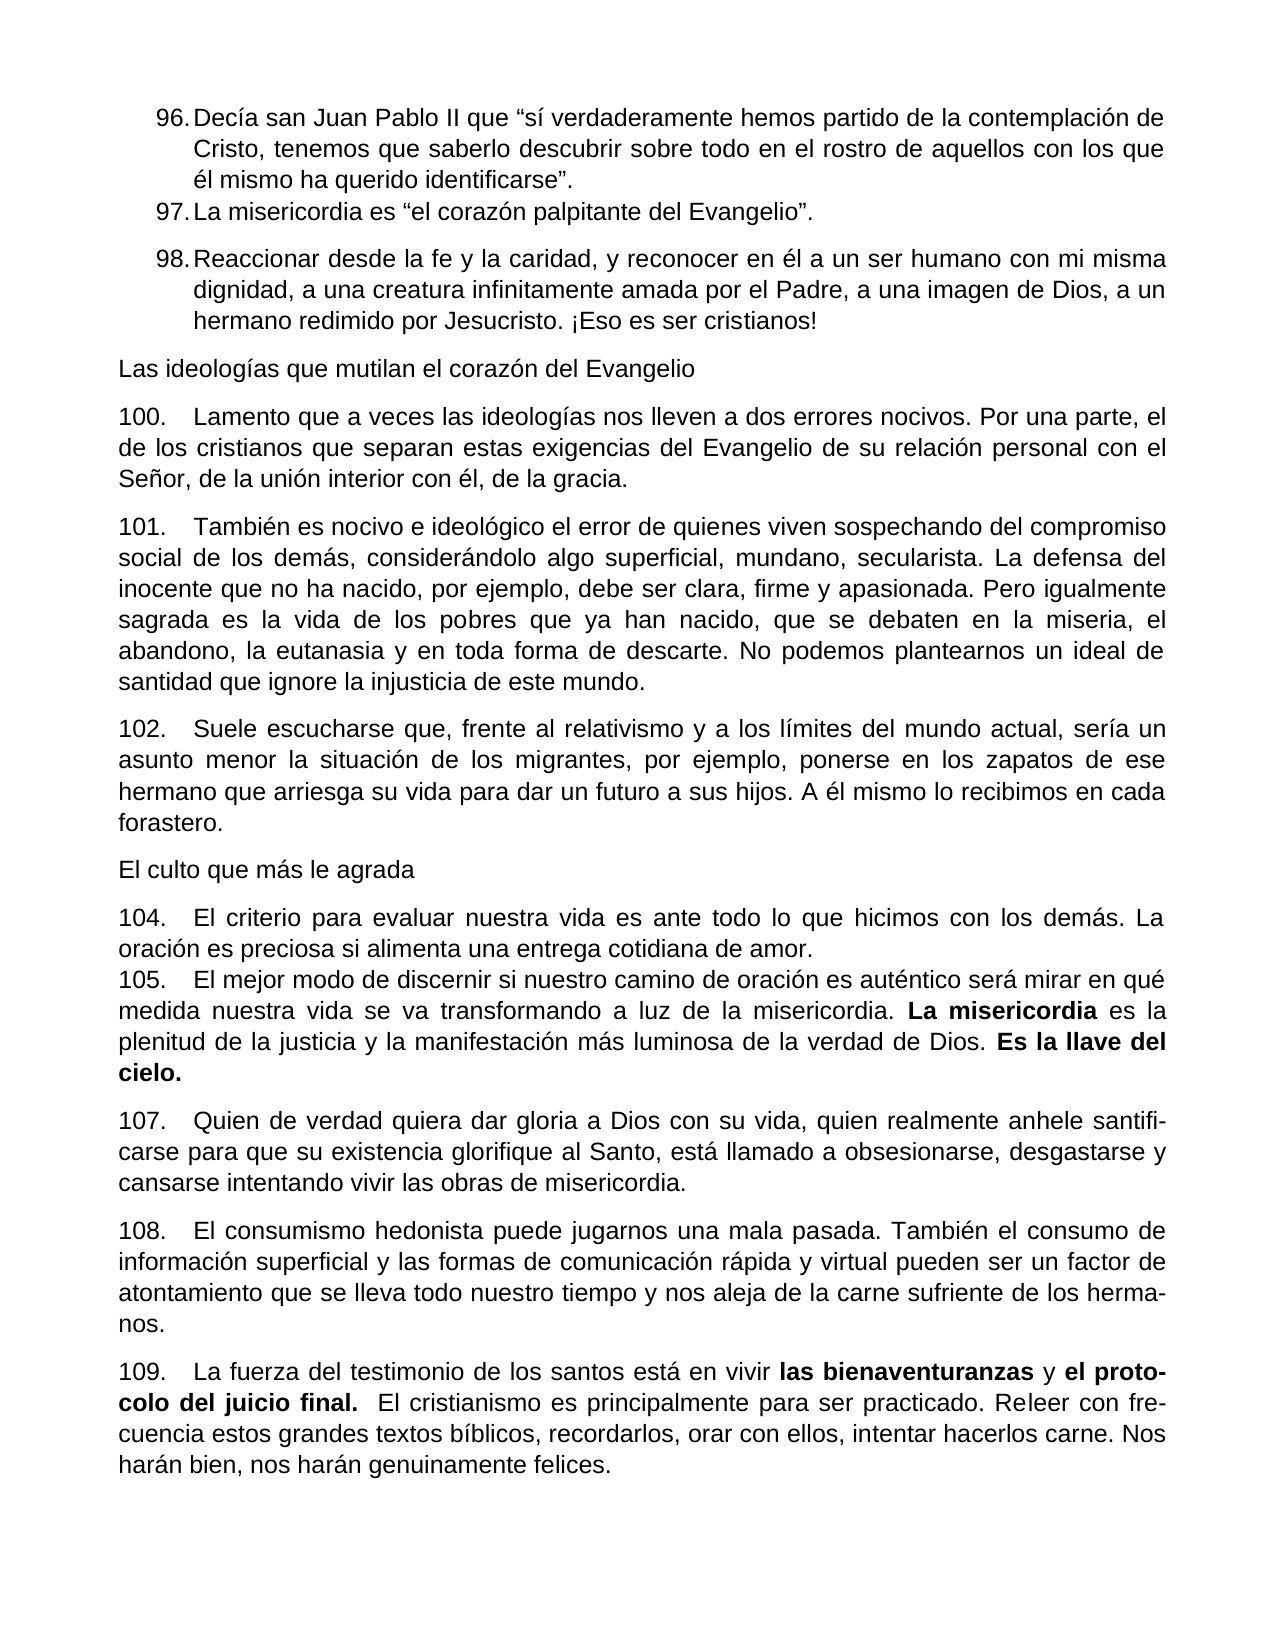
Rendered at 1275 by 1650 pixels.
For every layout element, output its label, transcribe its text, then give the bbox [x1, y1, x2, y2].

list La misericordia es “el corazón palpitante del Evangelio”. [156, 197, 1167, 225]
list Quien de verdad quiera dar gloria a Dios con su vida, quien realmente anhele santificarse para que su existencia glorifique al Santo, está llamado a obsesionarse, desgastarse y cansarse intentando vivir las obras de misericordia. [118, 1106, 1167, 1197]
text El culto que más le agrada [118, 855, 1167, 884]
list Suele escucharse que, frente al relativismo y a los límites del mundo actual, sería un asunto menor la situación de los migrantes, por ejemplo, ponerse en los zapatos de ese hermano que arriesga su vida para dar un futuro a sus hijos. A él mismo lo recibimos en cada forastero. [118, 714, 1167, 836]
list También es nocivo e ideológico el error de quienes viven sospechando del compromiso social de los demás, considerándolo algo superficial, mundano, secularista. La defensa del inocente que no ha nacido, por ejemplo, debe ser clara, firme y apasionada. Pero igualmente sagrada es la vida de los pobres que ya han nacido, que se debaten en la miseria, el abandono, la eutanasia y en toda forma de descarte. No podemos plantearnos un ideal de santidad que ignore la injusticia de este mundo. [118, 512, 1167, 696]
text Las ideologías que mutilan el corazón del Evangelio [118, 354, 1167, 383]
list El mejor modo de discernir si nuestro camino de oración es auténtico será mirar en qué medida nuestra vida se va transformando a luz de la misericordia. La misericordia es la plenitud de la justicia y la manifestación más luminosa de la verdad de Dios. Es la llave del cielo. [118, 965, 1167, 1087]
list El consumismo hedonista puede jugarnos una mala pasada. También el consumo de información superficial y las formas de comunicación rápida y virtual pueden ser un factor de atontamiento que se lleva todo nuestro tiempo y nos aleja de la carne sufriente de los hermanos. [118, 1216, 1167, 1338]
list Decía san Juan Pablo II que “sí verdaderamente hemos partido de la contemplación de Cristo, tenemos que saberlo descubrir sobre todo en el rostro de aquellos con los que él mismo ha querido identificarse”. [156, 103, 1167, 194]
list El criterio para evaluar nuestra vida es ante todo lo que hicimos con los demás. La oración es preciosa si alimenta una entrega cotidiana de amor. [118, 903, 1167, 963]
list Lamento que a veces las ideologías nos lleven a dos errores nocivos. Por una parte, el de los cristianos que separan estas exigencias del Evangelio de su relación personal con el Señor, de la unión interior con él, de la gracia. [118, 402, 1167, 493]
list Reaccionar desde la fe y la caridad, y reconocer en él a un ser humano con mi misma dignidad, a una creatura infinitamente amada por el Padre, a una imagen de Dios, a un hermano redimido por Jesucristo. ¡Eso es ser cristianos! [156, 244, 1167, 335]
list La fuerza del testimonio de los santos está en vivir las bienaventuranzas y el protocolo del juicio final. El cristianismo es principalmente para ser practicado. Releer con frecuencia estos grandes textos bíblicos, recordarlos, orar con ellos, intentar hacerlos carne. Nos harán bien, nos harán genuinamente felices. [118, 1357, 1167, 1478]
